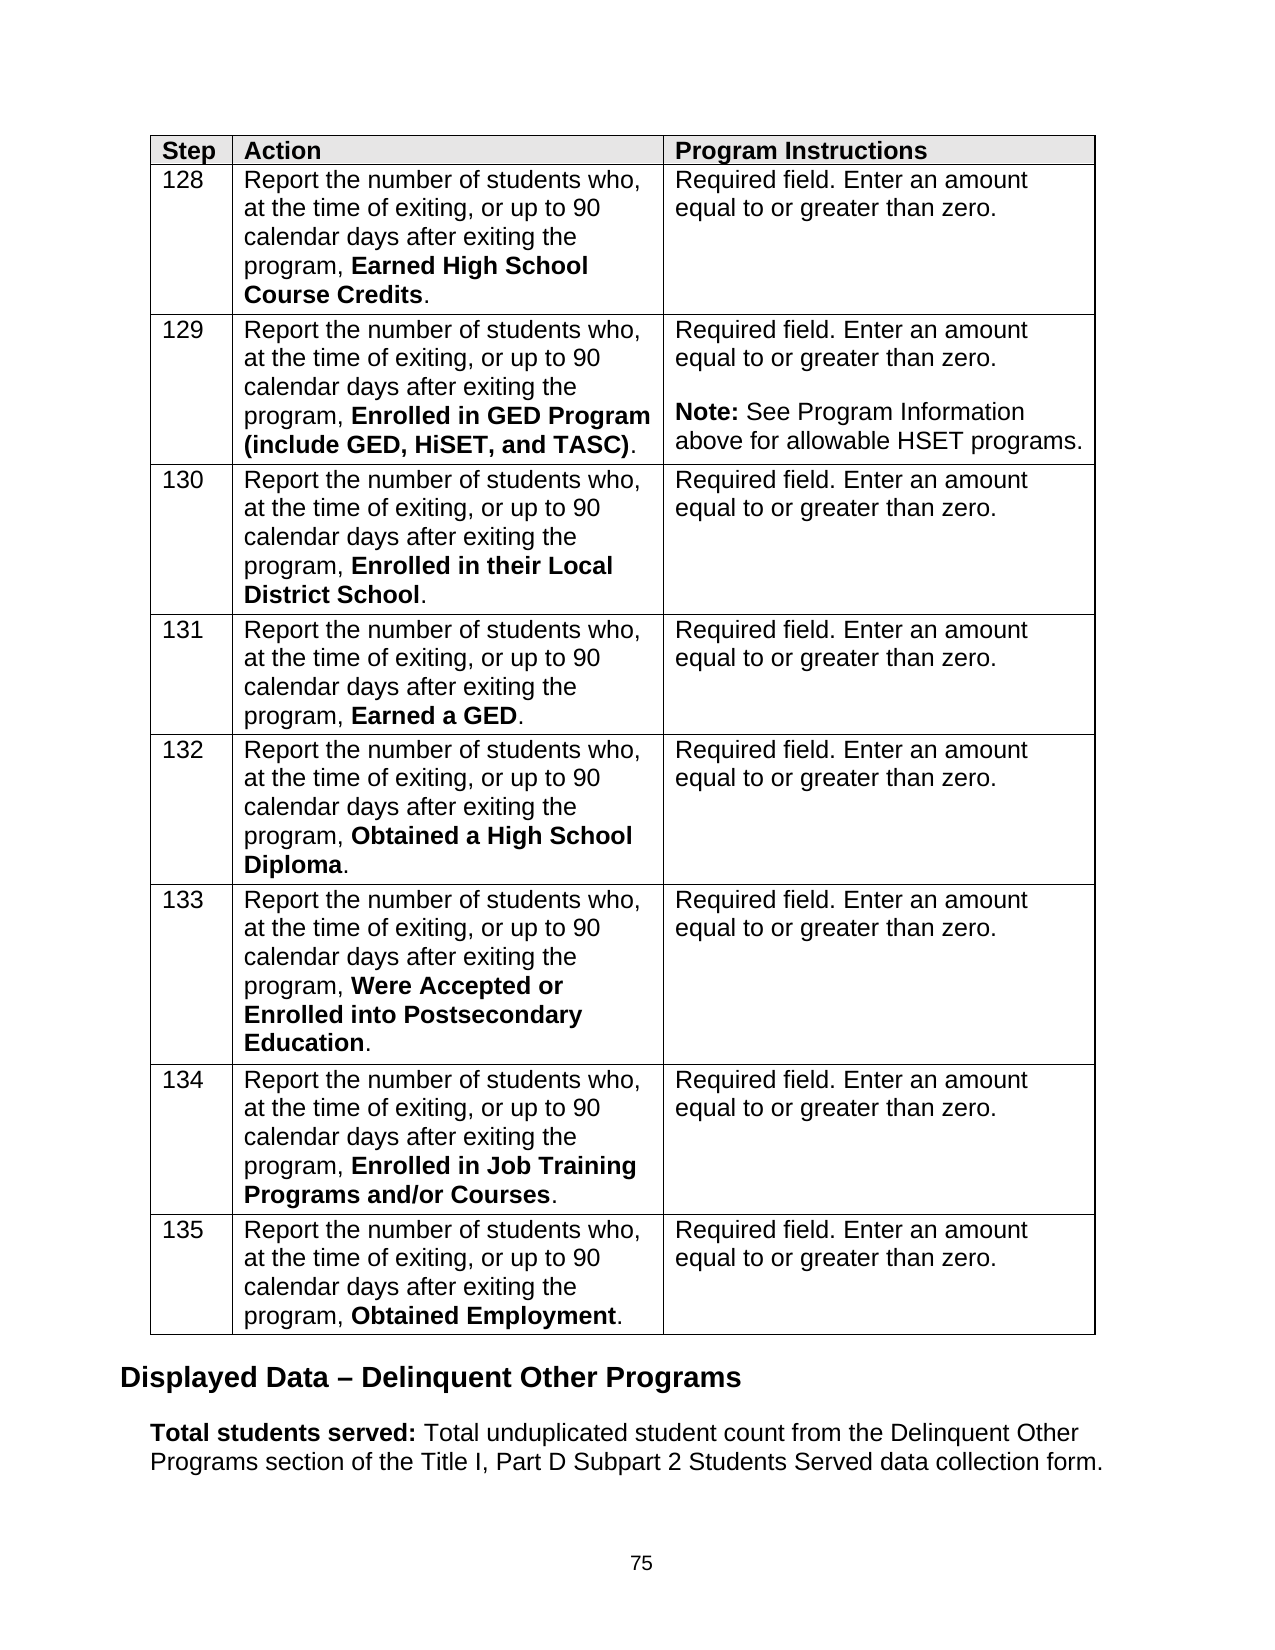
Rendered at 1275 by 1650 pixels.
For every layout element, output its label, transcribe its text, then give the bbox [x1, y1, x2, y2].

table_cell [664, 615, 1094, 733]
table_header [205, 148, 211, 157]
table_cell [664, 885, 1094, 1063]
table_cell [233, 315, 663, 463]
text Total students served: Total unduplicated student count from the Delinquent Other Programs section of the Title I, Part D Subpart 2 Students Served data collection form. [150, 1418, 1162, 1476]
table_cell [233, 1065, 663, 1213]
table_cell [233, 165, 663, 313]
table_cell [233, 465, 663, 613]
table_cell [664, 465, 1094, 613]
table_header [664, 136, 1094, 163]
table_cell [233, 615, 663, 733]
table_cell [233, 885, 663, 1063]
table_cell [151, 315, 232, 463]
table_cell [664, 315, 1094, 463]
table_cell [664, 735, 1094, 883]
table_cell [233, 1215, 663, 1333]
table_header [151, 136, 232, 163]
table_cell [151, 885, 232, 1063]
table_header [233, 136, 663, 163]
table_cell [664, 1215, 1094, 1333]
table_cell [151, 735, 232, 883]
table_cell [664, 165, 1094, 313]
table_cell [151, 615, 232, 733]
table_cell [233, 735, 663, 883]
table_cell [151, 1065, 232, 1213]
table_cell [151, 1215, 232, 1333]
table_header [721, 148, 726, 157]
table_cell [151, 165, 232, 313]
subtitle Displayed Data – Delinquent Other Programs [120, 1359, 1162, 1393]
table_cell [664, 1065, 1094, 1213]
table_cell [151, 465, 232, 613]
